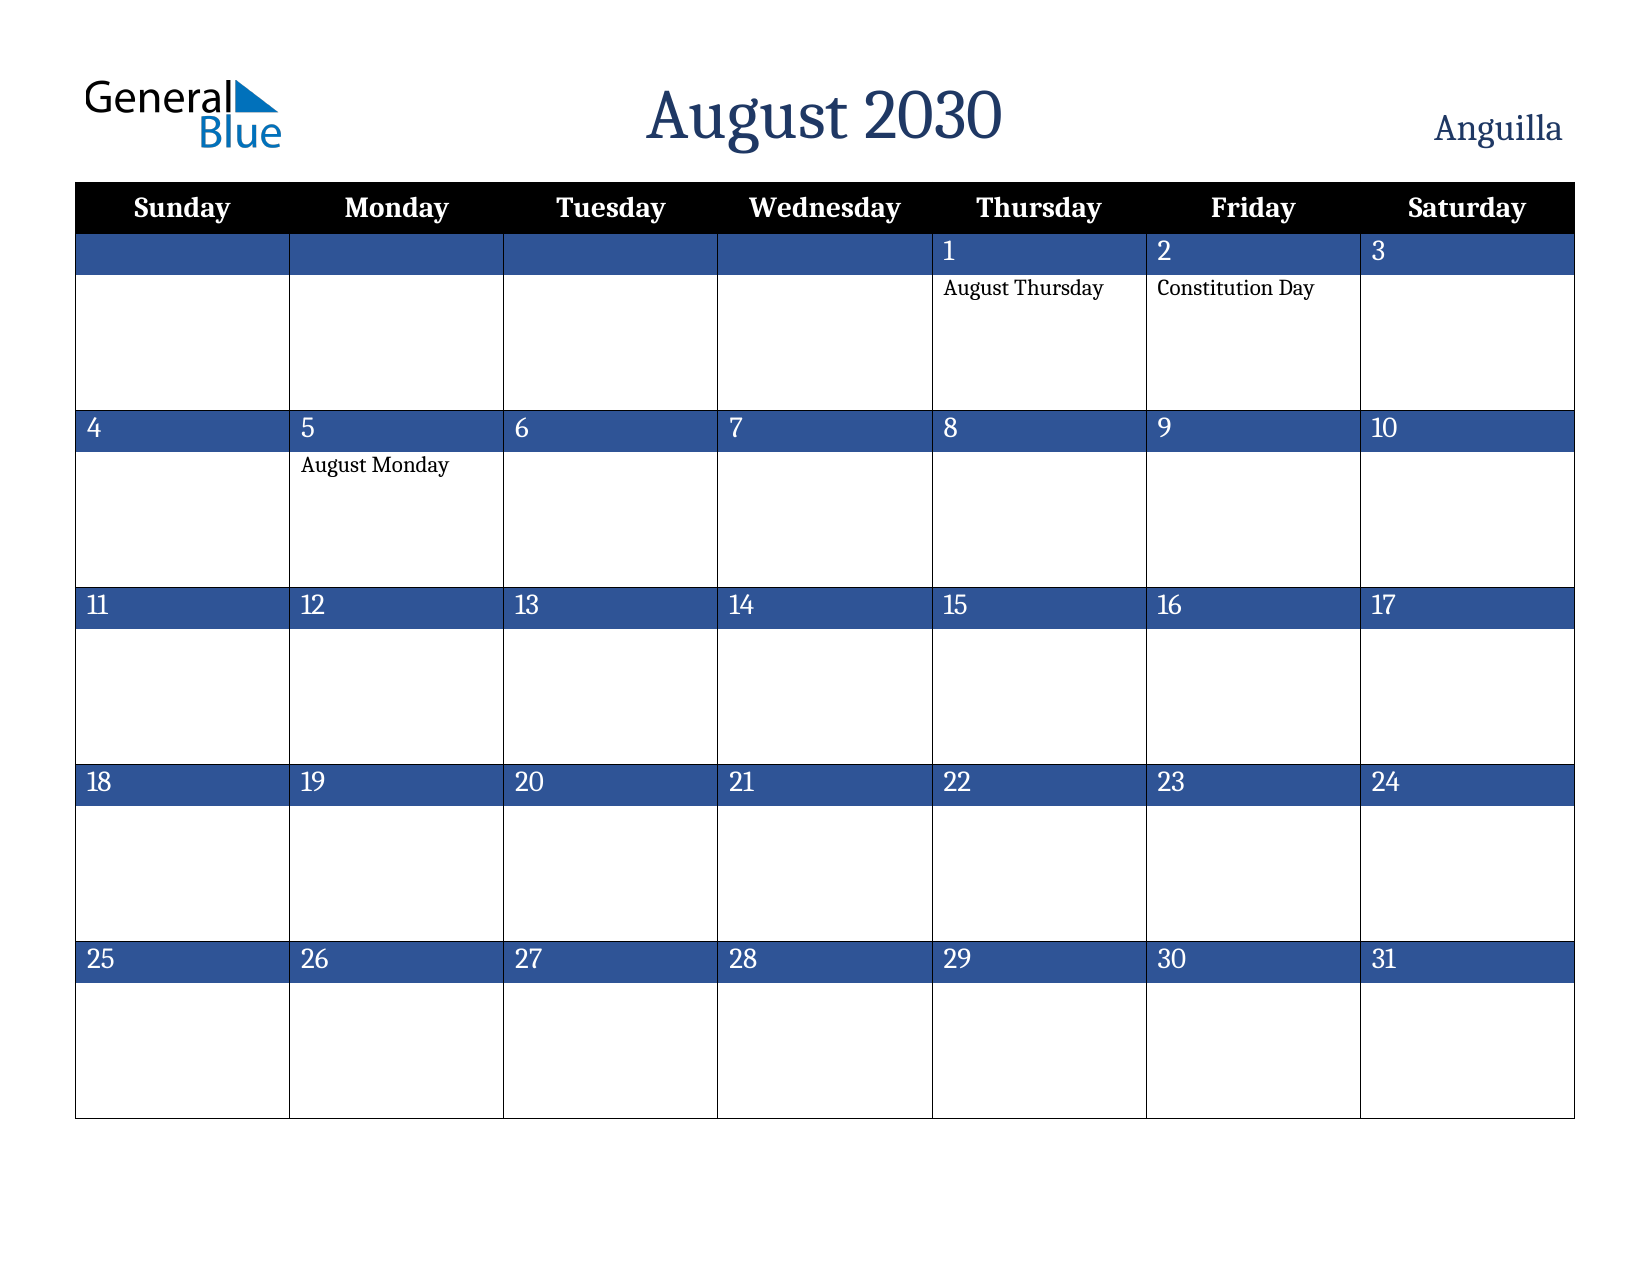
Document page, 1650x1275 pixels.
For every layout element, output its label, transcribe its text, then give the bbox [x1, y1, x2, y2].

table_cell 2 [1147, 234, 1360, 275]
table_cell Wednesday [718, 183, 932, 233]
table_cell [1361, 983, 1574, 1118]
table_cell [504, 234, 717, 275]
table_cell 25 [76, 942, 289, 983]
table_cell [504, 275, 717, 410]
table_cell [504, 452, 717, 587]
table_cell 27 [504, 942, 717, 983]
table_cell 15 [933, 588, 1146, 629]
picture [86, 80, 281, 148]
table_cell 19 [290, 765, 503, 806]
table_cell 4 [76, 411, 289, 452]
table_cell [76, 806, 289, 941]
table_cell 20 [504, 765, 717, 806]
table_cell Monday [290, 183, 503, 233]
table_cell [76, 275, 289, 410]
table_cell 29 [933, 942, 1146, 983]
table_cell 30 [1147, 942, 1360, 983]
table_cell 22 [933, 765, 1146, 806]
table_cell 18 [76, 765, 289, 806]
table_cell [290, 983, 503, 1118]
table_cell 23 [1147, 765, 1360, 806]
table_cell [1361, 806, 1574, 941]
table_cell 11 [76, 588, 289, 629]
table_cell [1147, 452, 1360, 587]
table_cell 12 [290, 588, 503, 629]
table_cell 16 [1147, 588, 1360, 629]
table_cell [718, 275, 932, 410]
table_cell August Monday [290, 452, 503, 587]
table_cell [290, 234, 503, 275]
table_cell [718, 806, 932, 941]
table_cell August Thursday [933, 275, 1146, 410]
table_cell [504, 806, 717, 941]
table_cell 13 [504, 588, 717, 629]
table_cell [933, 452, 1146, 587]
table_cell [290, 275, 503, 410]
table_cell [290, 629, 503, 764]
table_cell [933, 806, 1146, 941]
table_cell [76, 234, 289, 275]
table_cell [1361, 629, 1574, 764]
table_cell Friday [1147, 183, 1360, 233]
table_cell [1147, 629, 1360, 764]
table_cell 8 [933, 411, 1146, 452]
table_cell 1 [933, 234, 1146, 275]
table_cell [76, 452, 289, 587]
table_cell Constitution Day [1147, 275, 1360, 410]
table_cell [933, 983, 1146, 1118]
table_cell Tuesday [504, 183, 717, 233]
table_cell 9 [1147, 411, 1360, 452]
table_header August 2030 [504, 75, 1146, 182]
table_cell 21 [718, 765, 932, 806]
table_cell [718, 629, 932, 764]
table_cell [1361, 275, 1574, 410]
table_cell 31 [1361, 942, 1574, 983]
table_cell [504, 629, 717, 764]
table_header [76, 75, 503, 182]
table_cell 3 [1361, 234, 1574, 275]
table_cell [718, 983, 932, 1118]
table_cell [76, 983, 289, 1118]
table_cell [1147, 983, 1360, 1118]
table_cell Sunday [76, 183, 289, 233]
table_cell 17 [1361, 588, 1574, 629]
table_cell [933, 629, 1146, 764]
table_cell Thursday [933, 183, 1146, 233]
table_cell [76, 629, 289, 764]
table_cell 5 [290, 411, 503, 452]
table_cell [718, 452, 932, 587]
table_cell [1147, 806, 1360, 941]
table_cell [504, 983, 717, 1118]
table_cell 24 [1361, 765, 1574, 806]
table_cell [290, 806, 503, 941]
table_header Anguilla [1146, 75, 1574, 182]
table_cell 6 [504, 411, 717, 452]
table_cell 10 [1361, 411, 1574, 452]
table_cell 28 [718, 942, 932, 983]
table_cell [1361, 452, 1574, 587]
table_cell [718, 234, 932, 275]
table_cell Saturday [1361, 183, 1574, 233]
table_cell 7 [718, 411, 932, 452]
table_cell 26 [290, 942, 503, 983]
table_cell 14 [718, 588, 932, 629]
